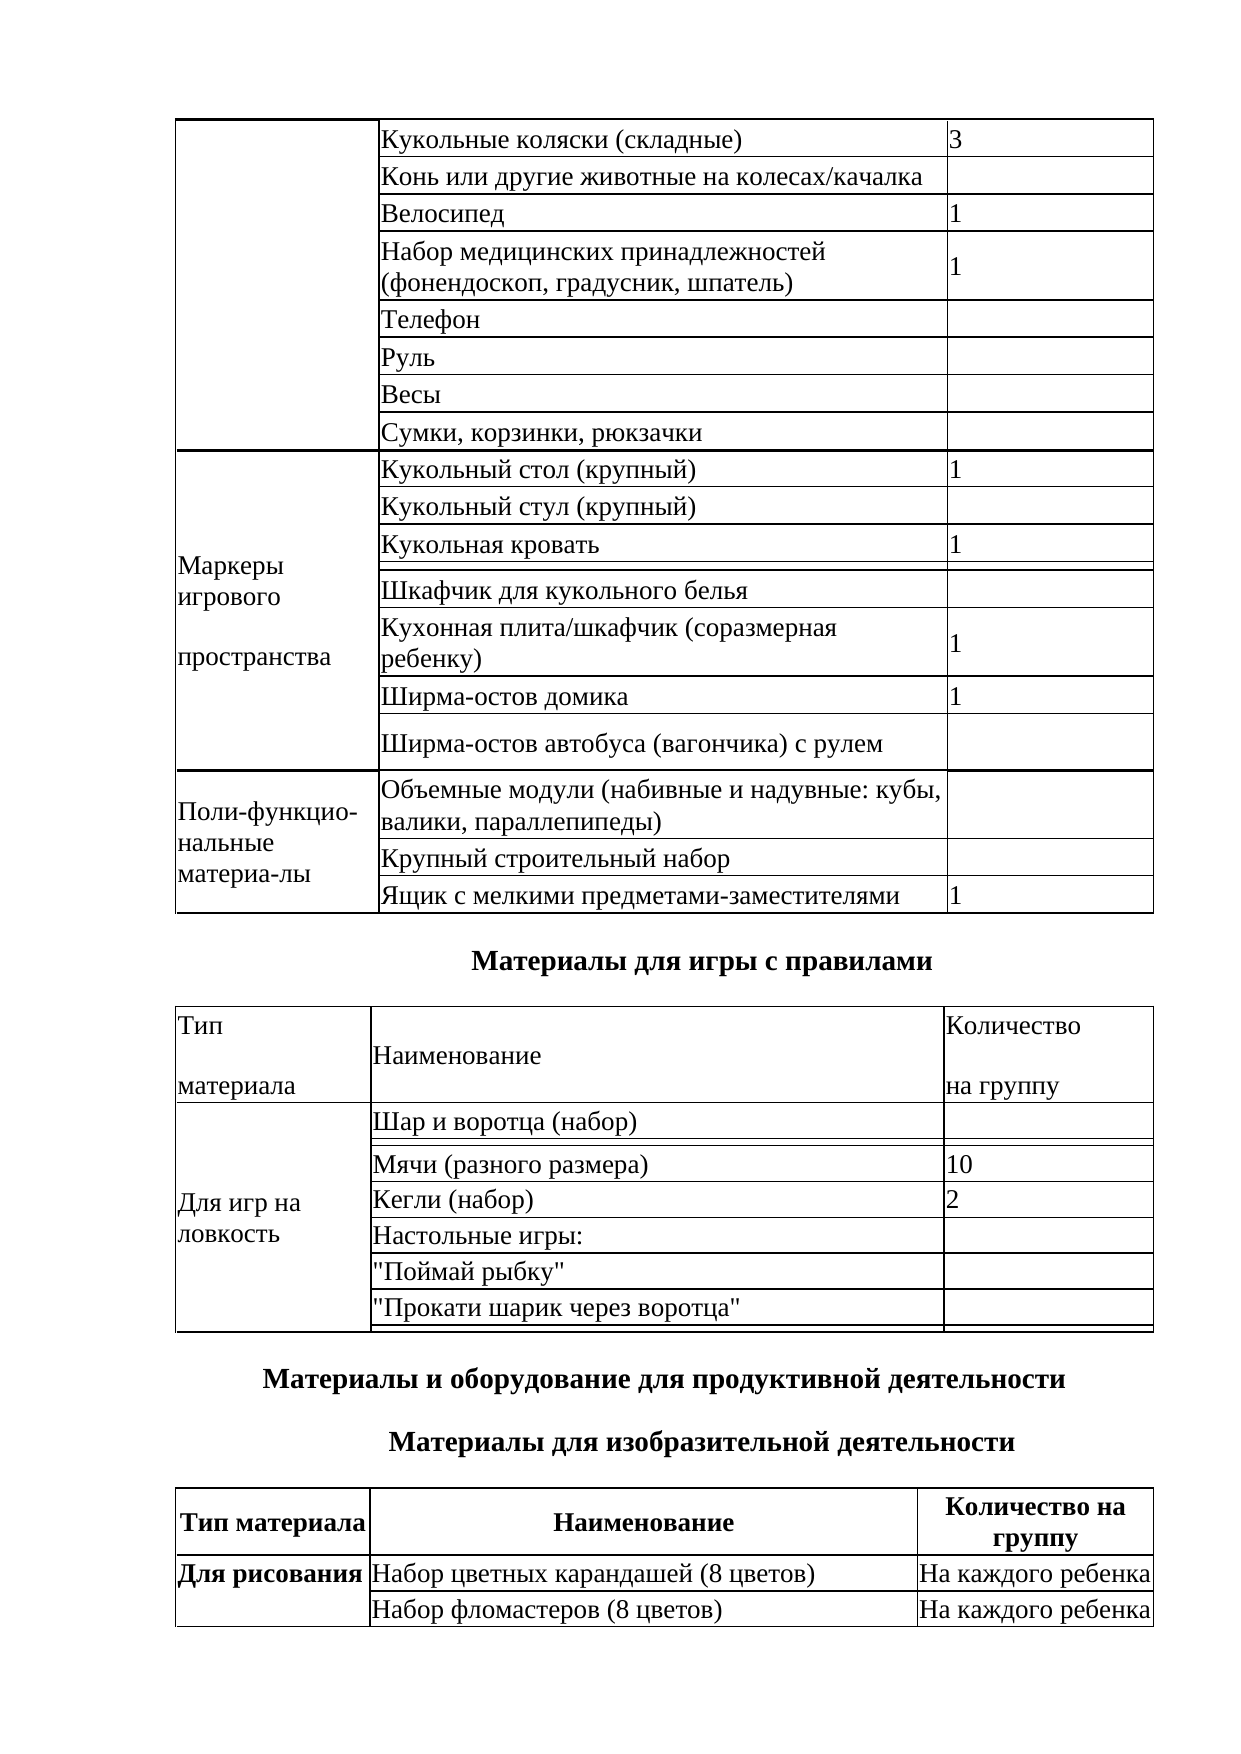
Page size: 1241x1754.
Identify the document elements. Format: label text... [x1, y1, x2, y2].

table_cell [948, 375, 1153, 411]
table_cell Шкафчик для кукольного белья [380, 571, 947, 607]
table_header Наименование [371, 1489, 917, 1554]
table_cell Настольные игры: [372, 1218, 943, 1252]
table_cell [945, 1139, 1153, 1145]
table_cell 1 [948, 195, 1153, 230]
table_cell 10 [945, 1146, 1153, 1181]
table_cell Набор медицинских принадлежностей (фонендоскоп, градусник, шпатель) [380, 232, 947, 299]
table_cell [945, 1326, 1153, 1331]
table_header Наименование [372, 1007, 943, 1102]
table_cell [948, 714, 1153, 769]
table_cell "Поймай рыбку" [372, 1254, 943, 1288]
table_cell 1 [948, 452, 1153, 486]
table_cell [380, 562, 947, 569]
table_cell [948, 772, 1153, 837]
table_header Тип материала [176, 1489, 369, 1554]
table_cell Кукольный стул (крупный) [380, 487, 947, 523]
table_cell Крупный строительный набор [380, 839, 947, 875]
table_cell Конь или другие животные на колесах/качалка [380, 157, 947, 193]
table_cell [948, 487, 1153, 523]
table_cell [948, 562, 1153, 569]
table_cell Ширма-остов домика [380, 677, 947, 713]
table_cell [945, 1254, 1153, 1288]
table_cell [372, 1139, 943, 1145]
table_cell Весы [380, 375, 947, 411]
table_cell Для рисования [176, 1555, 369, 1626]
table_cell Набор фломастеров (8 цветов) [371, 1592, 917, 1626]
table_cell 1 [948, 677, 1153, 713]
table_cell Мячи (разного размера) [372, 1146, 943, 1181]
table_cell 1 [948, 232, 1153, 299]
table_cell [948, 338, 1153, 374]
table_cell Ширма-остов автобуса (вагончика) с рулем [380, 714, 947, 769]
text Материалы и оборудование для продуктивной деятельности [177, 1362, 1152, 1395]
table_cell [945, 1218, 1153, 1252]
table_cell Для игр на ловкость [176, 1103, 370, 1331]
table_cell Кукольная кровать [380, 525, 947, 561]
table_cell [948, 157, 1153, 193]
table_cell Объемные модули (набивные и надувные: кубы, валики, параллепипеды) [380, 771, 947, 837]
text Материалы для игры с правилами [177, 943, 1152, 976]
table_header Количество на группу [945, 1007, 1153, 1102]
table_cell Поли-функцио-нальные материа-лы [176, 770, 378, 912]
table_cell Руль [380, 338, 947, 374]
table_cell Кукольный стол (крупный) [380, 452, 947, 486]
table_cell На каждого ребенка [918, 1556, 1153, 1590]
table_cell 1 [948, 525, 1153, 561]
table_cell 1 [948, 608, 1153, 675]
table_cell 1 [948, 876, 1153, 912]
table_cell Маркеры игрового пространства [176, 450, 378, 769]
table_cell [948, 413, 1153, 448]
table_header Тип материала [176, 1007, 370, 1102]
table_cell Сумки, корзинки, рюкзачки [380, 413, 947, 448]
table_cell [372, 1326, 943, 1331]
table_cell Шар и воротца (набор) [372, 1103, 943, 1138]
table_cell 3 [947, 120, 1153, 156]
table_cell [948, 301, 1153, 336]
table_cell Кухонная плита/шкафчик (соразмерная ребенку) [380, 608, 947, 675]
table_cell Кукольные коляски (складные) [380, 120, 947, 156]
table_cell Телефон [380, 301, 947, 336]
table_cell Набор цветных карандашей (8 цветов) [371, 1556, 917, 1590]
table_cell "Прокати шарик через воротца" [372, 1290, 943, 1324]
table_cell [948, 839, 1153, 875]
table_cell [945, 1290, 1153, 1324]
table_cell Велосипед [380, 195, 947, 230]
text Материалы для изобразительной деятельности [177, 1424, 1152, 1458]
table_cell 2 [945, 1182, 1153, 1216]
table_cell На каждого ребенка [918, 1592, 1153, 1626]
table_cell [945, 1103, 1153, 1138]
table_header Количество на группу [918, 1489, 1153, 1554]
table_cell Кегли (набор) [372, 1182, 943, 1216]
table_cell [948, 571, 1153, 607]
table_cell Ящик с мелкими предметами-заместителями [380, 876, 947, 912]
